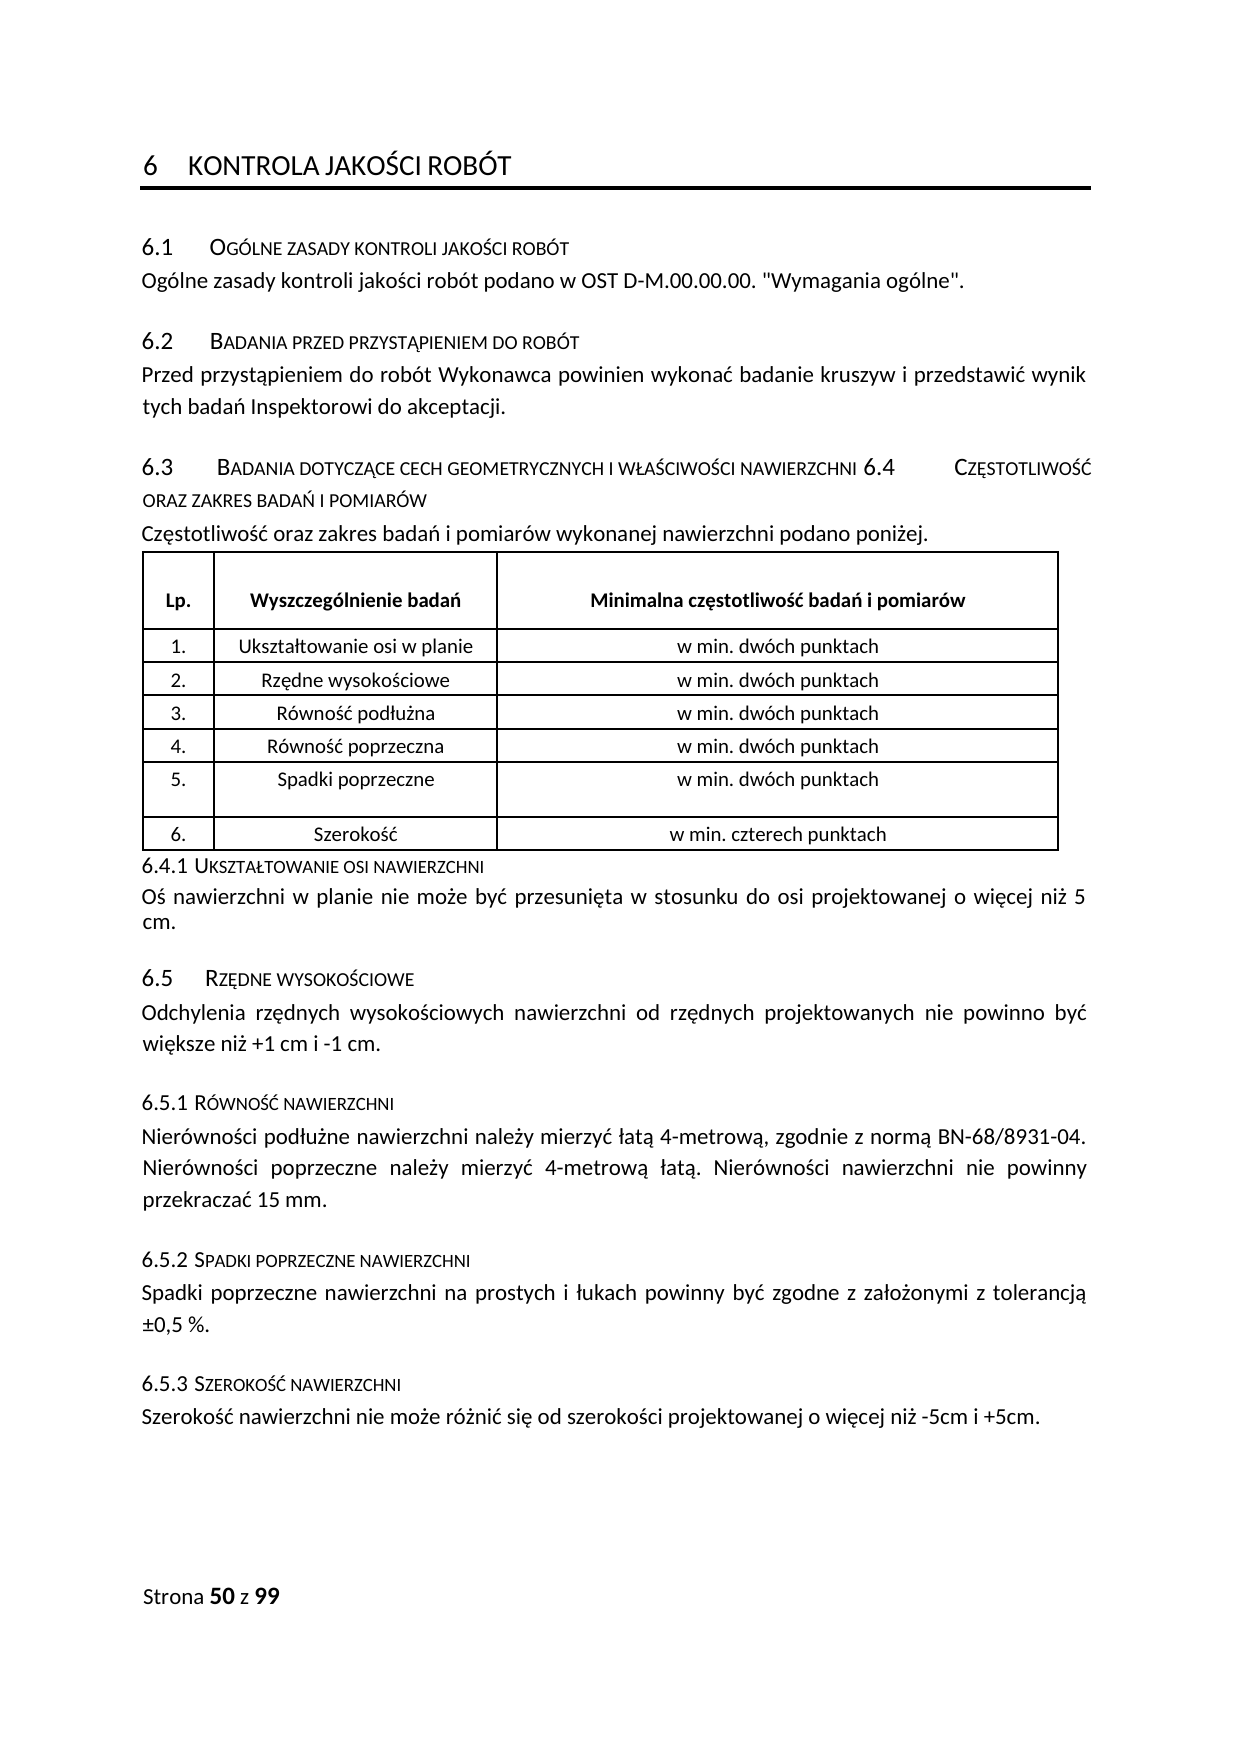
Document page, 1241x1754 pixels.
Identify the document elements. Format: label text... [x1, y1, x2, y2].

table_cell 5. [144, 763, 213, 816]
table_cell w min. dwóch punktach [498, 696, 1057, 727]
table_cell Szerokość [215, 818, 496, 849]
subtitle 6.4.1 UKSZTAŁTOWANIE OSI NAWIERZCHNI [141, 851, 1092, 879]
subtitle 6.3 BADANIA DOTYCZĄCE CECH GEOMETRYCZNYCH I WŁAŚCIWOŚCI NAWIERZCHNI 6.4 CZĘSTOTLIWOŚĆ ORAZ ZAKRES BADAŃ I POMIARÓW [141, 451, 1092, 514]
text Ogólne zasady kontroli jakości robót podano w OST D-M.00.00.00. "Wymagania ogólne". [141, 266, 1088, 294]
text Oś nawierzchni w planie nie może być przesunięta w stosunku do osi projektowanej o więcej niż 5 cm. [141, 885, 1088, 935]
table_cell w min. czterech punktach [498, 818, 1057, 849]
subtitle 6.2 BADANIA PRZED PRZYSTĄPIENIEM DO ROBÓT [141, 325, 1092, 356]
text Odchylenia rzędnych wysokościowych nawierzchni od rzędnych projektowanych nie powinno być większe niż +1 cm i -1 cm. [141, 998, 1088, 1057]
subtitle 6.5.1 RÓWNOŚĆ NAWIERZCHNI [141, 1088, 1092, 1117]
table_cell Ukształtowanie osi w planie [215, 630, 496, 661]
table_cell 1. [144, 630, 213, 661]
table_cell w min. dwóch punktach [498, 730, 1057, 761]
table_cell w min. dwóch punktach [498, 763, 1057, 816]
table_cell Rzędne wysokościowe [215, 663, 496, 694]
text Nierówności podłużne nawierzchni należy mierzyć łatą 4-metrową, zgodnie z normą BN-68/8931-04. Nierówności poprzeczne należy mierzyć 4-metrową łatą. Nierówności nawierzchni nie powinny przekraczać 15 mm. [141, 1122, 1088, 1213]
text Częstotliwość oraz zakres badań i pomiarów wykonanej nawierzchni podano poniżej. [141, 519, 1088, 547]
list KONTROLA JAKOŚCI ROBÓT [143, 147, 1092, 183]
table_cell Równość poprzeczna [215, 730, 496, 761]
table_cell w min. dwóch punktach [498, 630, 1057, 661]
table_cell 6. [144, 818, 213, 849]
table_cell Spadki poprzeczne [215, 763, 496, 816]
table_cell 3. [144, 696, 213, 727]
subtitle 6.5 RZĘDNE WYSOKOŚCIOWE [141, 962, 1092, 993]
table_header Lp. [144, 553, 213, 628]
table_header Wyszczególnienie badań [215, 553, 496, 628]
text Przed przystąpieniem do robót Wykonawca powinien wykonać badanie kruszyw i przedstawić wynik tych badań Inspektorowi do akceptacji. [141, 360, 1088, 420]
text Szerokość nawierzchni nie może różnić się od szerokości projektowanej o więcej niż -5cm i +5cm. [141, 1402, 1088, 1431]
text Spadki poprzeczne nawierzchni na prostych i łukach powinny być zgodne z założonymi z tolerancją ±0,5 %. [141, 1278, 1088, 1338]
table_cell 2. [144, 663, 213, 694]
table_header Minimalna częstotliwość badań i pomiarów [498, 553, 1057, 628]
table_cell 4. [144, 730, 213, 761]
text 6.1 OGÓLNE ZASADY KONTROLI JAKOŚCI ROBÓT [141, 231, 1092, 262]
text 6.5.3 SZEROKOŚĆ NAWIERZCHNI [141, 1369, 1092, 1397]
table_cell w min. dwóch punktach [498, 663, 1057, 694]
table_cell Równość podłużna [215, 696, 496, 727]
subtitle 6.5.2 SPADKI POPRZECZNE NAWIERZCHNI [141, 1245, 1092, 1273]
